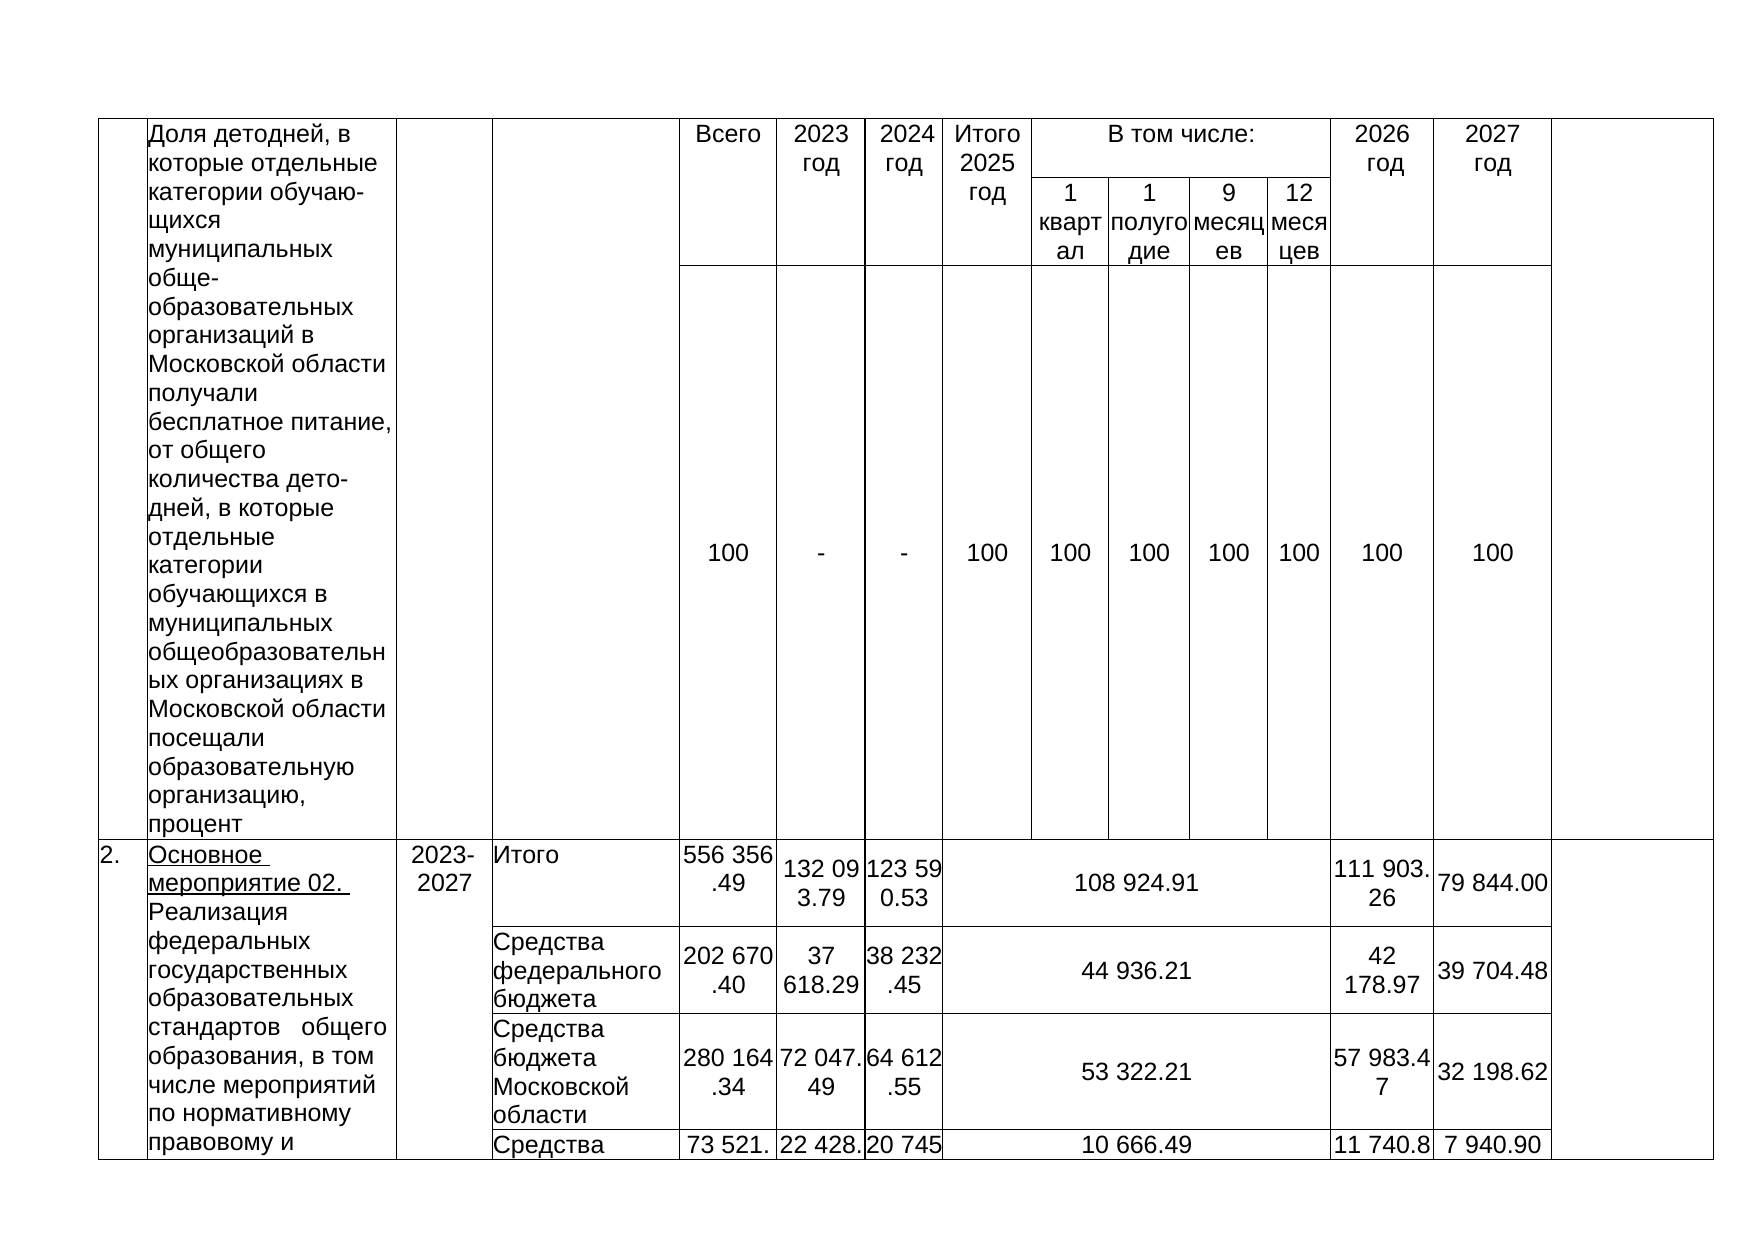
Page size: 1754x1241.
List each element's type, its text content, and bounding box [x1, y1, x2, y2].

table_cell 100 [1109, 266, 1189, 839]
table_cell - [777, 266, 864, 839]
table_cell 111 903.26 [1331, 840, 1433, 926]
table_cell [99, 119, 147, 839]
table_cell 53 322.21 [943, 1014, 1330, 1129]
table_cell Итого 2025 год [943, 119, 1031, 265]
table_cell 7 940.90 [1434, 1130, 1551, 1159]
table_cell [1552, 119, 1713, 839]
table_cell 42 178.97 [1331, 927, 1433, 1013]
table_cell 2. [99, 840, 147, 1159]
table_cell 132 093.79 [777, 840, 864, 926]
table_cell [1714, 1129, 1719, 1159]
table_cell 202 670.40 [680, 927, 776, 1013]
table_cell 2023-2027 [397, 840, 492, 1159]
table_cell 100 [1434, 266, 1551, 839]
table_cell [1714, 926, 1719, 1013]
table_cell 123 590.53 [866, 840, 942, 926]
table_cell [493, 1130, 679, 1159]
table_cell Средства бюджета Московской области [493, 1014, 679, 1129]
table_cell 73 521.75 [680, 1130, 776, 1159]
table_cell 100 [1190, 266, 1267, 839]
table_cell [1714, 118, 1719, 839]
table_cell 37 618.29 [777, 927, 864, 1013]
table_cell 2024 год [866, 119, 942, 265]
table_cell 280 164.34 [680, 1014, 776, 1129]
table_cell Средства федерального бюджета [493, 927, 679, 1013]
table_cell [1552, 840, 1713, 1159]
table_cell 100 [943, 266, 1031, 839]
table_cell 100 [1331, 266, 1433, 839]
table_cell Всего [680, 119, 776, 265]
table_cell 79 844.00 [1434, 840, 1551, 926]
table_cell 72 047.49 [777, 1014, 864, 1129]
table_cell 1 квартал [1032, 178, 1108, 265]
table_cell 556 356.49 [680, 840, 776, 926]
table_cell [397, 119, 492, 839]
table_cell 20 745. 53 [866, 1130, 942, 1159]
table_cell 9 месяцев [1190, 178, 1267, 265]
table_cell 100 [680, 266, 776, 839]
table_cell [1714, 1013, 1719, 1129]
table_cell 38 232.45 [866, 927, 942, 1013]
table_cell 108 924.91 [943, 840, 1330, 926]
table_cell 2027 год [1434, 119, 1551, 265]
table_cell 2023 год [777, 119, 864, 265]
table_cell 39 704.48 [1434, 927, 1551, 1013]
table_cell Основное мероприятие 02. Реализация федеральных государственных образовательных стандартов общего образования, в том числе мероприятий по нормативному правовому и методическому сопровождению, обновлению содержания и технологий образования [148, 840, 396, 1159]
table_cell 100 [1268, 266, 1330, 839]
table_cell [1714, 839, 1719, 926]
table_cell Доля детодней, в которые отдельные категории обучаю-щихся муниципальных обще-образовательных организаций в Московской области получали бесплатное питание, от общего количества дето-дней, в которые отдельные категории обучающихся в муниципальных общеобразовательных организациях в Московской области посещали образовательную организацию, процент [148, 119, 396, 839]
table_cell 1 полугодие [1109, 178, 1189, 265]
table_cell 10 666.49 [943, 1130, 1330, 1159]
table_cell [493, 119, 679, 839]
table_cell 100 [1032, 266, 1108, 839]
table_cell 64 612.55 [866, 1014, 942, 1129]
table_cell 2026 год [1331, 119, 1433, 265]
table_cell 11 740.82 [1331, 1130, 1433, 1159]
table_cell - [866, 266, 942, 839]
table_cell 12 месяцев [1268, 178, 1330, 265]
table_cell 44 936.21 [943, 927, 1330, 1013]
table_cell 22 428.01 [777, 1130, 864, 1159]
table_cell 57 983.47 [1331, 1014, 1433, 1129]
table_cell В том числе: [1032, 119, 1330, 177]
table_cell 32 198.62 [1434, 1014, 1551, 1129]
table_cell Итого [493, 840, 679, 926]
